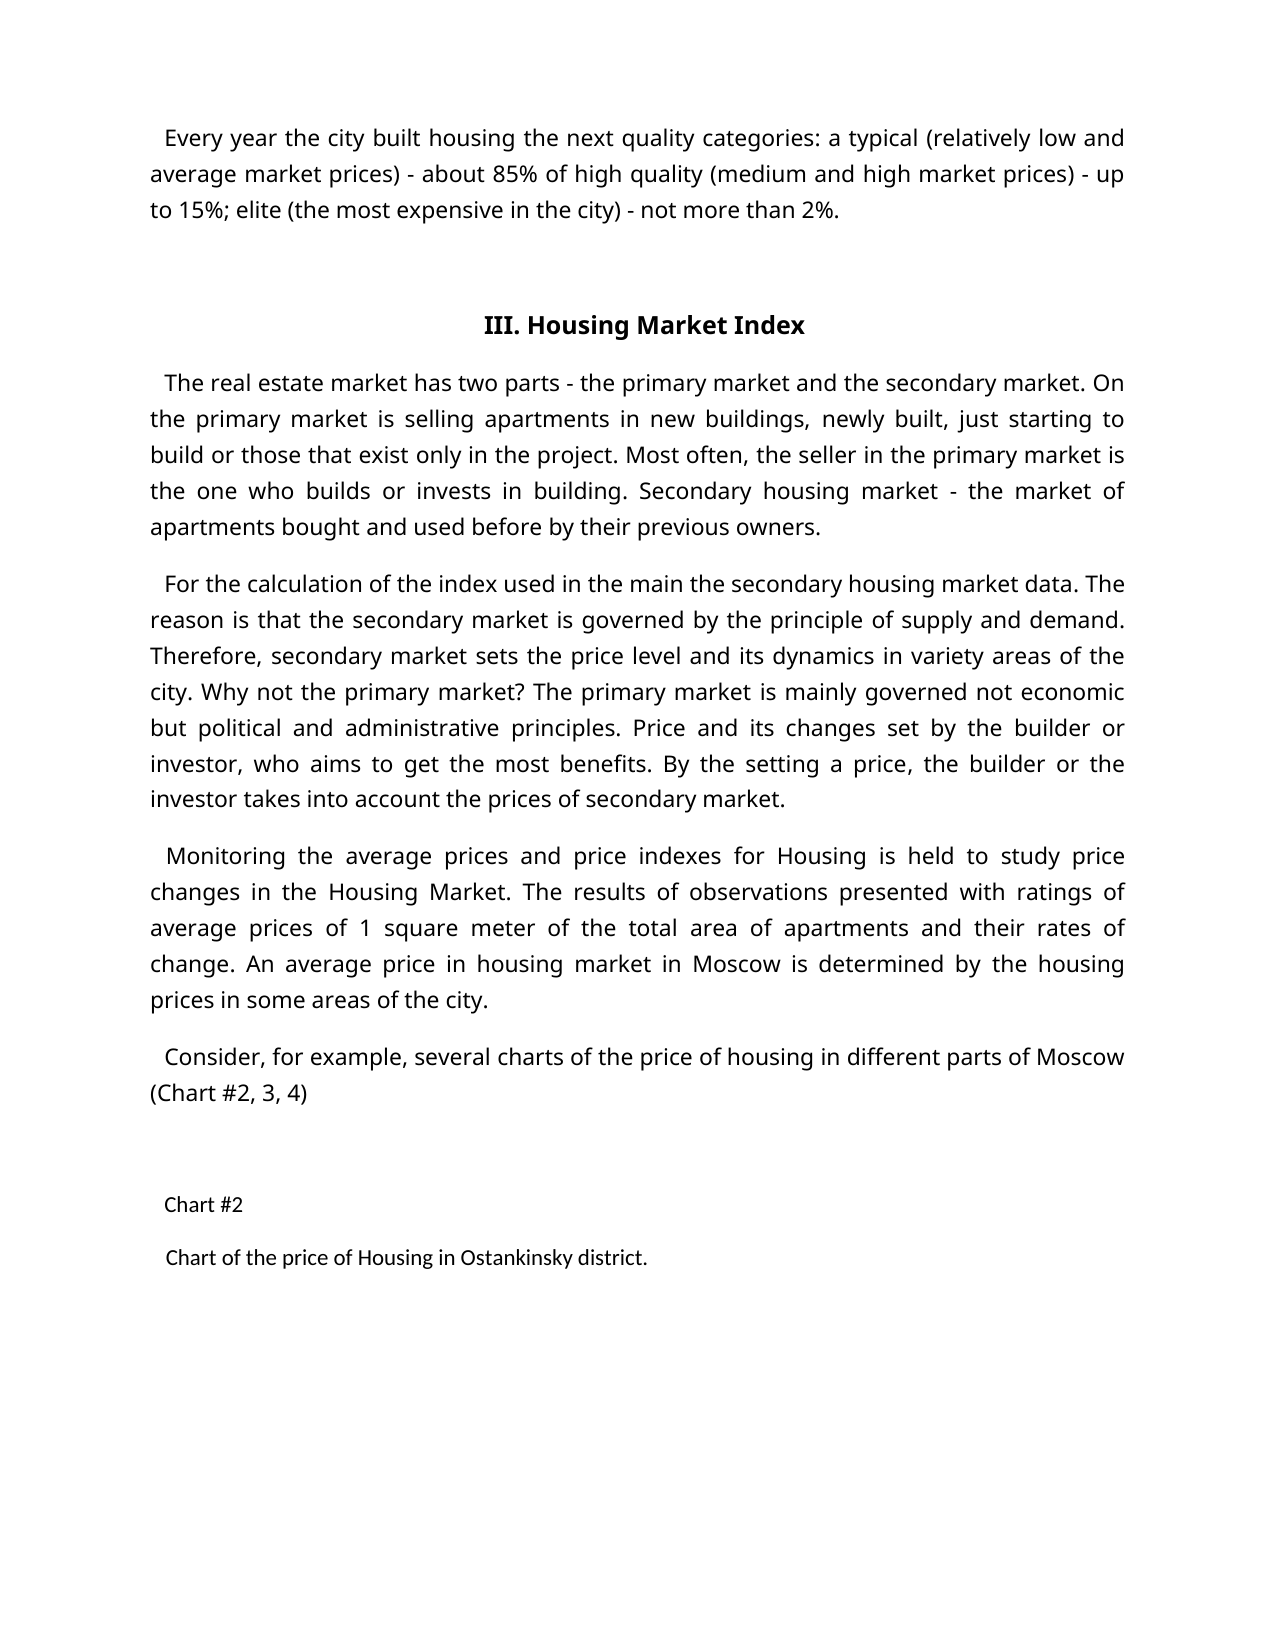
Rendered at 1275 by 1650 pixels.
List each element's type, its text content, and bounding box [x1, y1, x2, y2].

text For the calculation of the index used in the main the secondary housing market data. The reason is that the secondary market is governed by the principle of supply and demand. Therefore, secondary market sets the price level and its dynamics in variety areas of the city. Why not the primary market? The primary market is mainly governed not economic but political and administrative principles. Price and its changes set by the builder or investor, who aims to get the most benefits. By the setting a price, the builder or the investor takes into account the prices of secondary market. [150, 568, 1125, 815]
text Consider, for example, several charts of the price of housing in different parts of Moscow (Chart #2, 3, 4) [150, 1041, 1125, 1108]
text III. Housing Market Index [150, 307, 1125, 341]
text Monitoring the average prices and price indexes for Housing is held to study price changes in the Housing Market. The results of observations presented with ratings of average prices of 1 square meter of the total area of ​​apartments and their rates of change. An average price in housing market in Moscow is determined by the housing prices in some areas of the city. [150, 840, 1125, 1015]
text Chart #2 [150, 1190, 1125, 1218]
text Every year the city built housing the next quality categories: a typical (relatively low and average market prices) - about 85% of high quality (medium and high market prices) - up to 15%; elite (the most expensive in the city) - not more than 2%. [150, 122, 1125, 225]
text The real estate market has two parts - the primary market and the secondary market. On the primary market is selling apartments in new buildings, newly built, just starting to build or those that exist only in the project. Most often, the seller in the primary market is the one who builds or invests in building. Secondary housing market - the market of apartments bought and used before by their previous owners. [150, 367, 1125, 542]
text Chart of the price of Housing in Ostankinsky district. [150, 1243, 1125, 1271]
